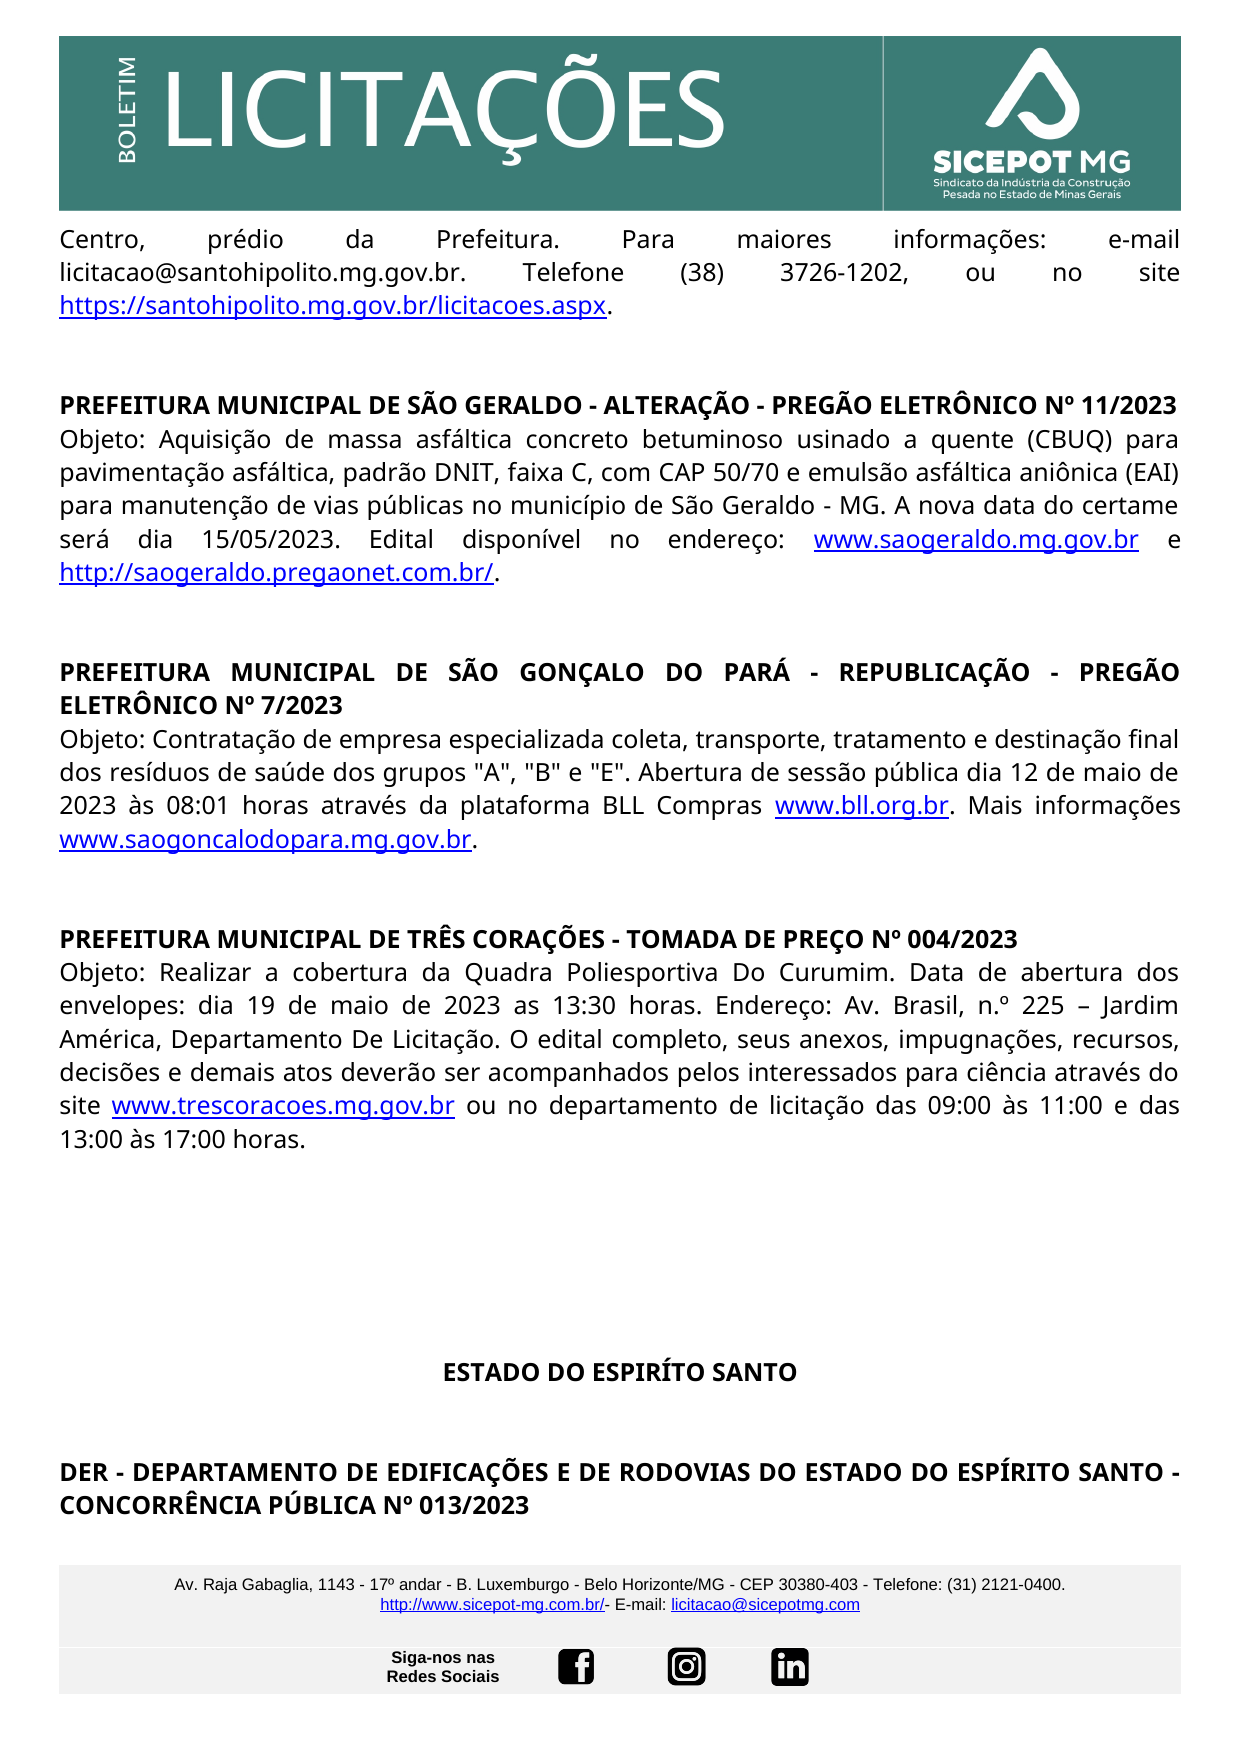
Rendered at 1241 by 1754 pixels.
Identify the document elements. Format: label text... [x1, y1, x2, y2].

text PREFEITURA MUNICIPAL DE SÃO GERALDO - ALTERAÇÃO - PREGÃO ELETRÔNICO Nº 11/2023 [59, 388, 1181, 421]
text Objeto: Contratação de empresa especializada coleta, transporte, tratamento e destinação final dos resíduos de saúde dos grupos "A", "B" e "E". Abertura de sessão pública dia 12 de maio de 2023 às 08:01 horas através da plataforma BLL Compras www.bll.org.br. Mais informações www.saogoncalodopara.mg.gov.br. [59, 721, 1181, 855]
picture [771, 1648, 809, 1686]
picture [557, 1648, 594, 1685]
text Objeto: Realizar a cobertura da Quadra Poliesportiva Do Curumim. Data de abertura dos envelopes: dia 19 de maio de 2023 as 13:30 horas. Endereço: Av. Brasil, n.º 225 – Jardim América, Departamento De Licitação. O edital completo, seus anexos, impugnações, recursos, decisões e demais atos deverão ser acompanhados pelos interessados para ciência através do site www.trescoracoes.mg.gov.br ou no departamento de licitação das 09:00 às 11:00 e das 13:00 às 17:00 horas. [59, 955, 1181, 1155]
picture [667, 1647, 706, 1686]
text PREFEITURA MUNICIPAL DE SÃO GONÇALO DO PARÁ - REPUBLICAÇÃO - PREGÃO ELETRÔNICO Nº 7/2023 [59, 655, 1181, 721]
text Objeto: Aquisição de massa asfáltica concreto betuminoso usinado a quente (CBUQ) para pavimentação asfáltica, padrão DNIT, faixa C, com CAP 50/70 e emulsão asfáltica aniônica (EAI) para manutenção de vias públicas no município de São Geraldo - MG. A nova data do certame será dia 15/05/2023. Edital disponível no endereço: www.saogeraldo.mg.gov.br e http://saogeraldo.pregaonet.com.br/. [59, 421, 1181, 588]
picture [59, 36, 1181, 211]
text DER - DEPARTAMENTO DE EDIFICAÇÕES E DE RODOVIAS DO ESTADO DO ESPÍRITO SANTO - CONCORRÊNCIA PÚBLICA Nº 013/2023 [59, 1455, 1181, 1521]
text ESTADO DO ESPIRÍTO SANTO [59, 1355, 1181, 1388]
text PREFEITURA MUNICIPAL DE TRÊS CORAÇÕES - TOMADA DE PREÇO Nº 004/2023 [59, 921, 1181, 955]
